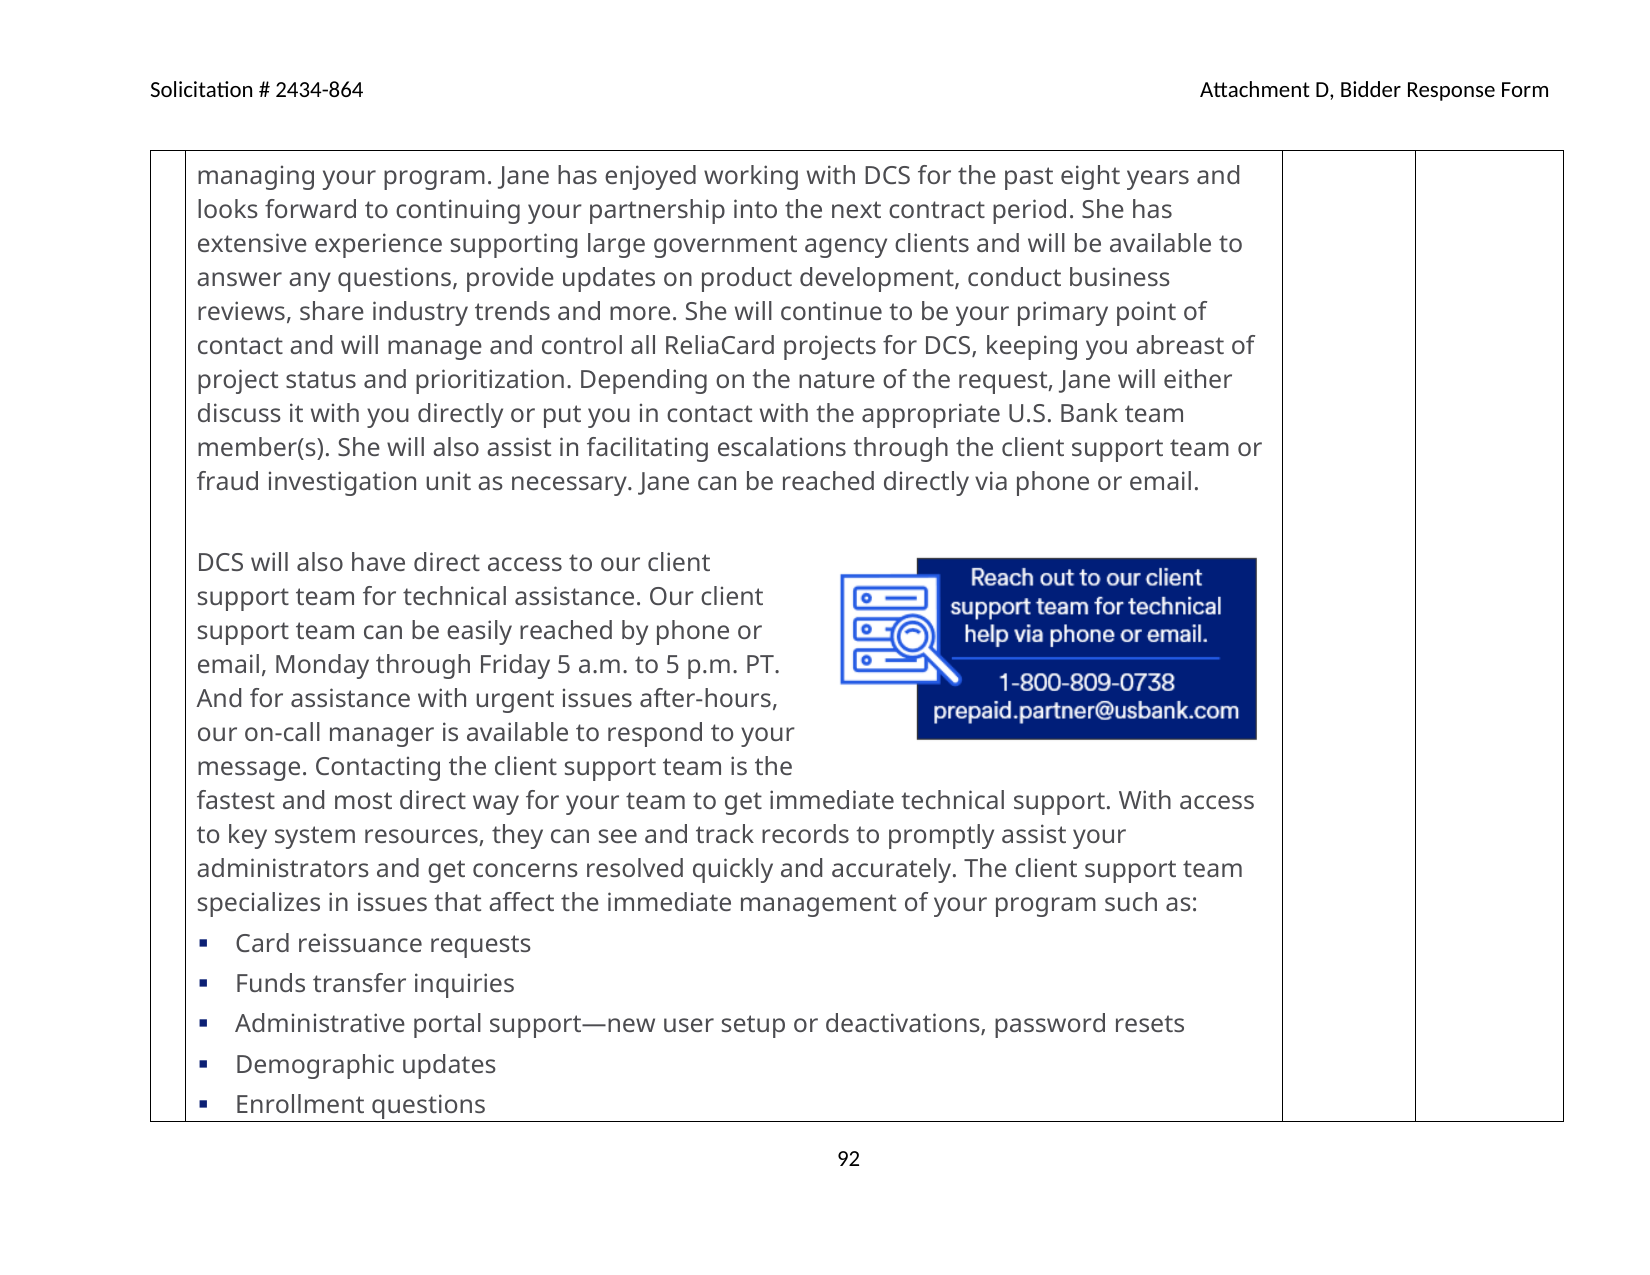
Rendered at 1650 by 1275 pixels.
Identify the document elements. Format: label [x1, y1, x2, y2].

table_cell [151, 151, 185, 1121]
table_cell [186, 151, 1282, 1121]
picture [822, 538, 1272, 755]
table_cell [1416, 151, 1563, 1121]
table_cell [1283, 151, 1415, 1121]
